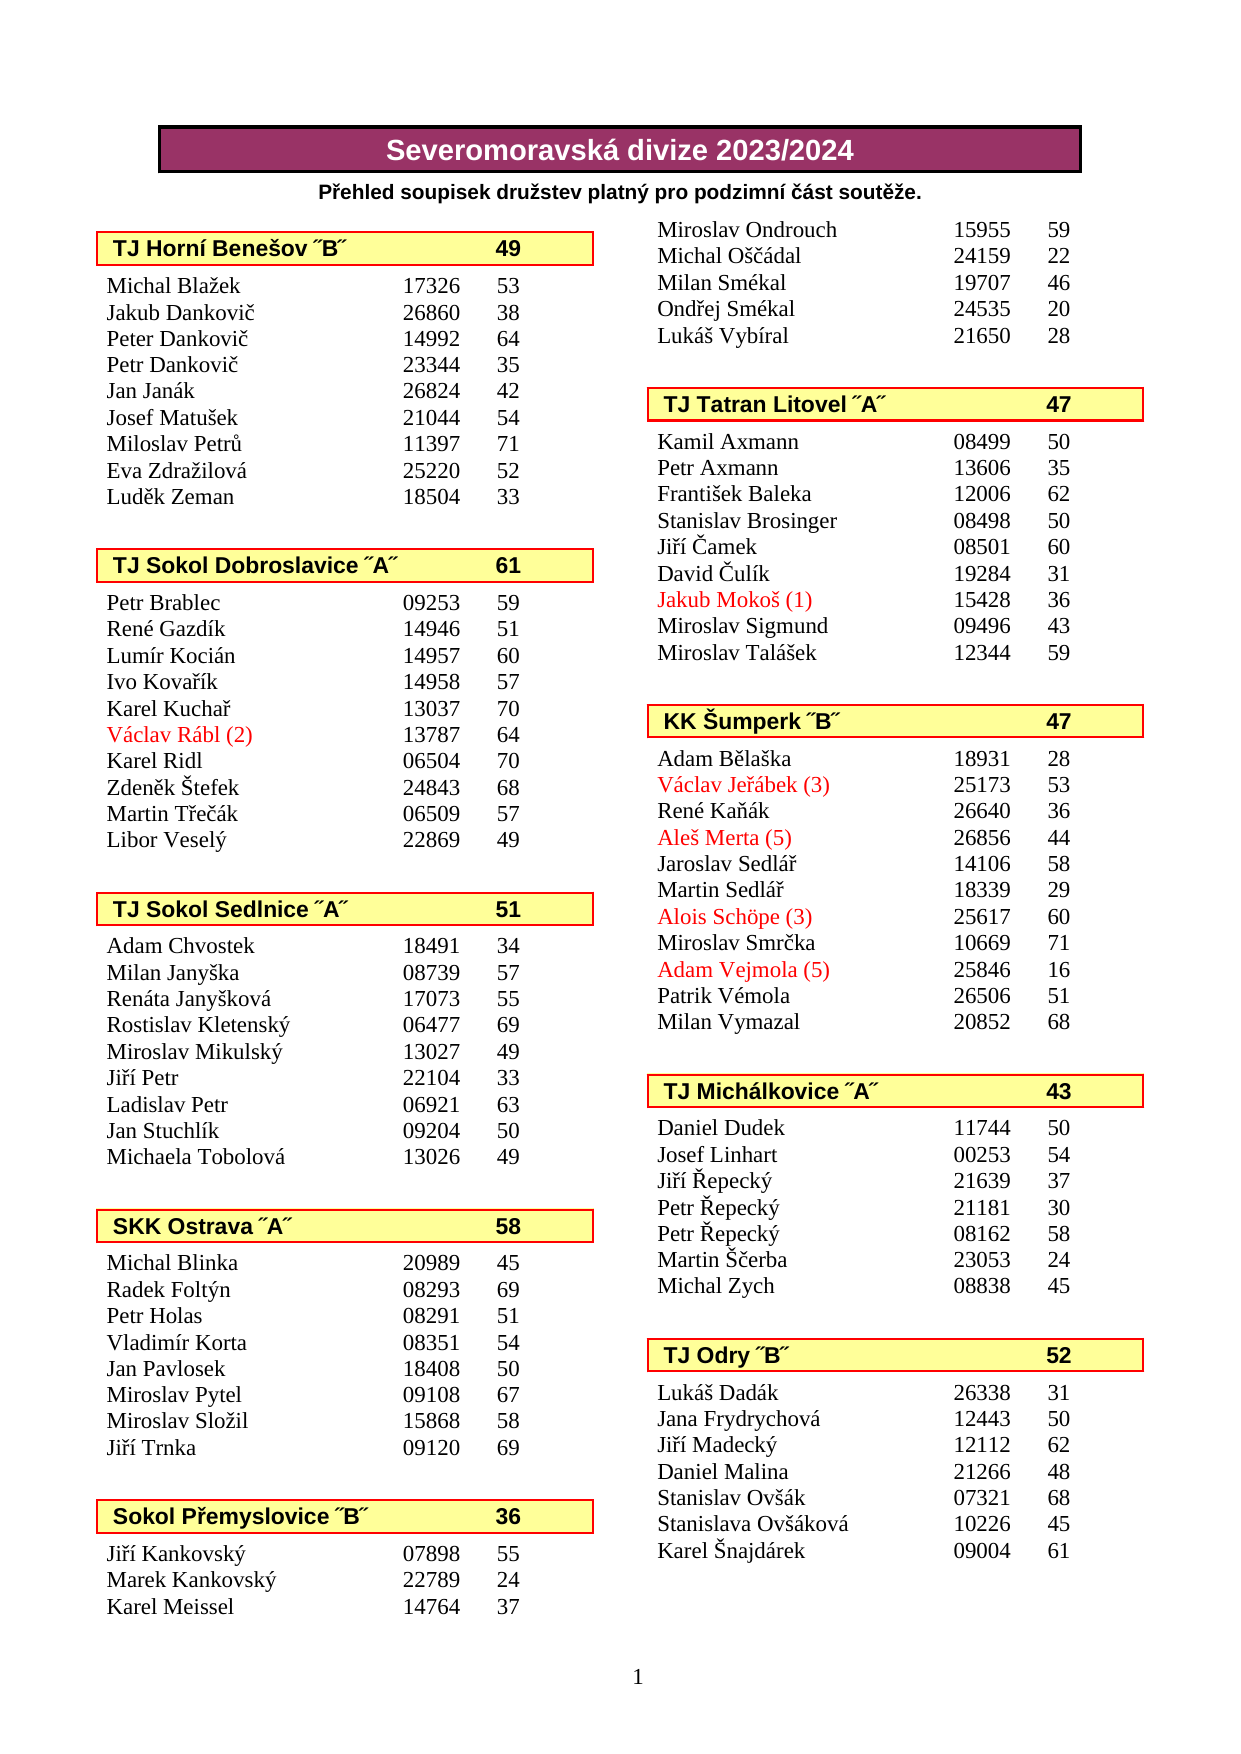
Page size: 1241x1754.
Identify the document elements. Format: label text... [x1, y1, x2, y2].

text Jiří Trnka 09120 69 [106, 1434, 583, 1460]
text Petr Axmann 13606 35 [657, 454, 1134, 481]
text Ivo Kovařík 14958 57 [106, 668, 583, 694]
text Jiří Petr 22104 33 [106, 1064, 583, 1091]
text Petr Holas 08291 51 [106, 1302, 583, 1328]
text Jiří Madecký 12112 62 [657, 1431, 1134, 1458]
text Václav Jeřábek (3) 25173 53 [657, 771, 1134, 797]
text Patrik Vémola 26506 51 [657, 982, 1134, 1008]
text František Baleka 12006 62 [657, 481, 1134, 507]
text Milan Janyška 08739 57 [106, 959, 583, 985]
text Aleš Merta (5) 26856 44 [657, 824, 1134, 850]
text Lukáš Vybíral 21650 28 [657, 322, 1134, 348]
text Karel Šnajdárek 09004 61 [657, 1537, 1134, 1563]
text Miroslav Sigmund 09496 43 [657, 612, 1134, 639]
text Miroslav Pytel 09108 67 [106, 1381, 583, 1408]
text Stanislava Ovšáková 10226 45 [657, 1511, 1134, 1537]
text Michal Oščádal 24159 22 [657, 243, 1134, 269]
text Petr Brablec 09253 59 [106, 589, 583, 616]
text Petr Řepecký 21181 30 [657, 1193, 1134, 1220]
text Zdeněk Štefek 24843 68 [106, 774, 583, 800]
text Michal Zych 08838 45 [657, 1273, 1134, 1299]
text Karel Meissel 14764 37 [106, 1593, 583, 1619]
text René Gazdík 14946 51 [106, 616, 583, 642]
text Martin Ščerba 23053 24 [657, 1246, 1134, 1273]
text TJ Tatran Litovel ˝A˝ 47 [649, 389, 1142, 419]
text Jan Janák 26824 42 [106, 378, 583, 404]
text Václav Rábl (2) 13787 64 [106, 721, 583, 747]
text Milan Vymazal 20852 68 [657, 1008, 1134, 1035]
text Karel Ridl 06504 70 [106, 747, 583, 774]
text Ondřej Smékal 24535 20 [657, 295, 1134, 322]
text René Kaňák 26640 36 [657, 797, 1134, 824]
text Marek Kankovský 22789 24 [106, 1566, 583, 1593]
subtitle Severomoravská divize 2023/2024 [161, 129, 1079, 170]
text Rostislav Kletenský 06477 69 [106, 1012, 583, 1038]
text Vladimír Korta 08351 54 [106, 1328, 583, 1355]
text Petr Řepecký 08162 58 [657, 1220, 1134, 1246]
text Miloslav Petrů 11397 71 [106, 430, 583, 457]
text David Čulík 19284 31 [657, 559, 1134, 586]
text TJ Michálkovice ˝A˝ 43 [649, 1076, 1142, 1106]
text Martin Sedlář 18339 29 [657, 877, 1134, 903]
text Jakub Mokoš (1) 15428 36 [657, 586, 1134, 612]
text Jana Frydrychová 12443 50 [657, 1405, 1134, 1431]
text Michaela Tobolová 13026 49 [106, 1143, 583, 1170]
text Josef Matušek 21044 54 [106, 404, 583, 430]
text Jaroslav Sedlář 14106 58 [657, 850, 1134, 877]
text Alois Schöpe (3) 25617 60 [657, 903, 1134, 929]
text Luděk Zeman 18504 33 [106, 483, 583, 509]
text Ladislav Petr 06921 63 [106, 1091, 583, 1117]
text Petr Dankovič 23344 35 [106, 351, 583, 378]
text Miroslav Mikulský 13027 49 [106, 1038, 583, 1064]
text TJ Odry ˝B˝ 52 [649, 1340, 1142, 1370]
text Jiří Řepecký 21639 37 [657, 1167, 1134, 1193]
text Jiří Čamek 08501 60 [657, 533, 1134, 559]
text Michal Blažek 17326 53 [106, 272, 583, 298]
text KK Šumperk ˝B˝ 47 [649, 706, 1142, 736]
text Jan Stuchlík 09204 50 [106, 1117, 583, 1143]
text SKK Ostrava ˝A˝ 58 [98, 1211, 592, 1241]
text Miroslav Talášek 12344 59 [657, 639, 1134, 665]
text Jiří Kankovský 07898 55 [106, 1540, 583, 1566]
text Stanislav Brosinger 08498 50 [657, 507, 1134, 533]
text Lukáš Dadák 26338 31 [657, 1379, 1134, 1405]
text Libor Veselý 22869 49 [106, 826, 583, 853]
text Radek Foltýn 08293 69 [106, 1276, 583, 1302]
text Adam Vejmola (5) 25846 16 [657, 956, 1134, 982]
text Kamil Axmann 08499 50 [657, 428, 1134, 454]
text Miroslav Složil 15868 58 [106, 1408, 583, 1434]
text TJ Sokol Dobroslavice ˝A˝ 61 [98, 550, 592, 581]
text Josef Linhart 00253 54 [657, 1141, 1134, 1167]
text TJ Sokol Sedlnice ˝A˝ 51 [98, 894, 592, 924]
text Miroslav Smrčka 10669 71 [657, 929, 1134, 956]
text Karel Kuchař 13037 70 [106, 694, 583, 721]
text Stanislav Ovšák 07321 68 [657, 1484, 1134, 1511]
text Miroslav Ondrouch 15955 59 [657, 216, 1134, 243]
text Jakub Dankovič 26860 38 [106, 298, 583, 325]
text Jan Pavlosek 18408 50 [106, 1355, 583, 1381]
text Adam Bělaška 18931 28 [657, 745, 1134, 771]
text Peter Dankovič 14992 64 [106, 325, 583, 351]
text Adam Chvostek 18491 34 [106, 932, 583, 959]
text Daniel Malina 21266 48 [657, 1458, 1134, 1484]
text Přehled soupisek družstev platný pro podzimní část soutěže. [106, 180, 1134, 204]
text Daniel Dudek 11744 50 [657, 1114, 1134, 1141]
text Sokol Přemyslovice ˝B˝ 36 [98, 1501, 592, 1532]
text Renáta Janyšková 17073 55 [106, 985, 583, 1012]
text Lumír Kocián 14957 60 [106, 642, 583, 668]
text Milan Smékal 19707 46 [657, 269, 1134, 295]
text Eva Zdražilová 25220 52 [106, 457, 583, 483]
text TJ Horní Benešov ˝B˝ 49 [98, 233, 592, 264]
text Martin Třečák 06509 57 [106, 800, 583, 826]
text Michal Blinka 20989 45 [106, 1249, 583, 1276]
